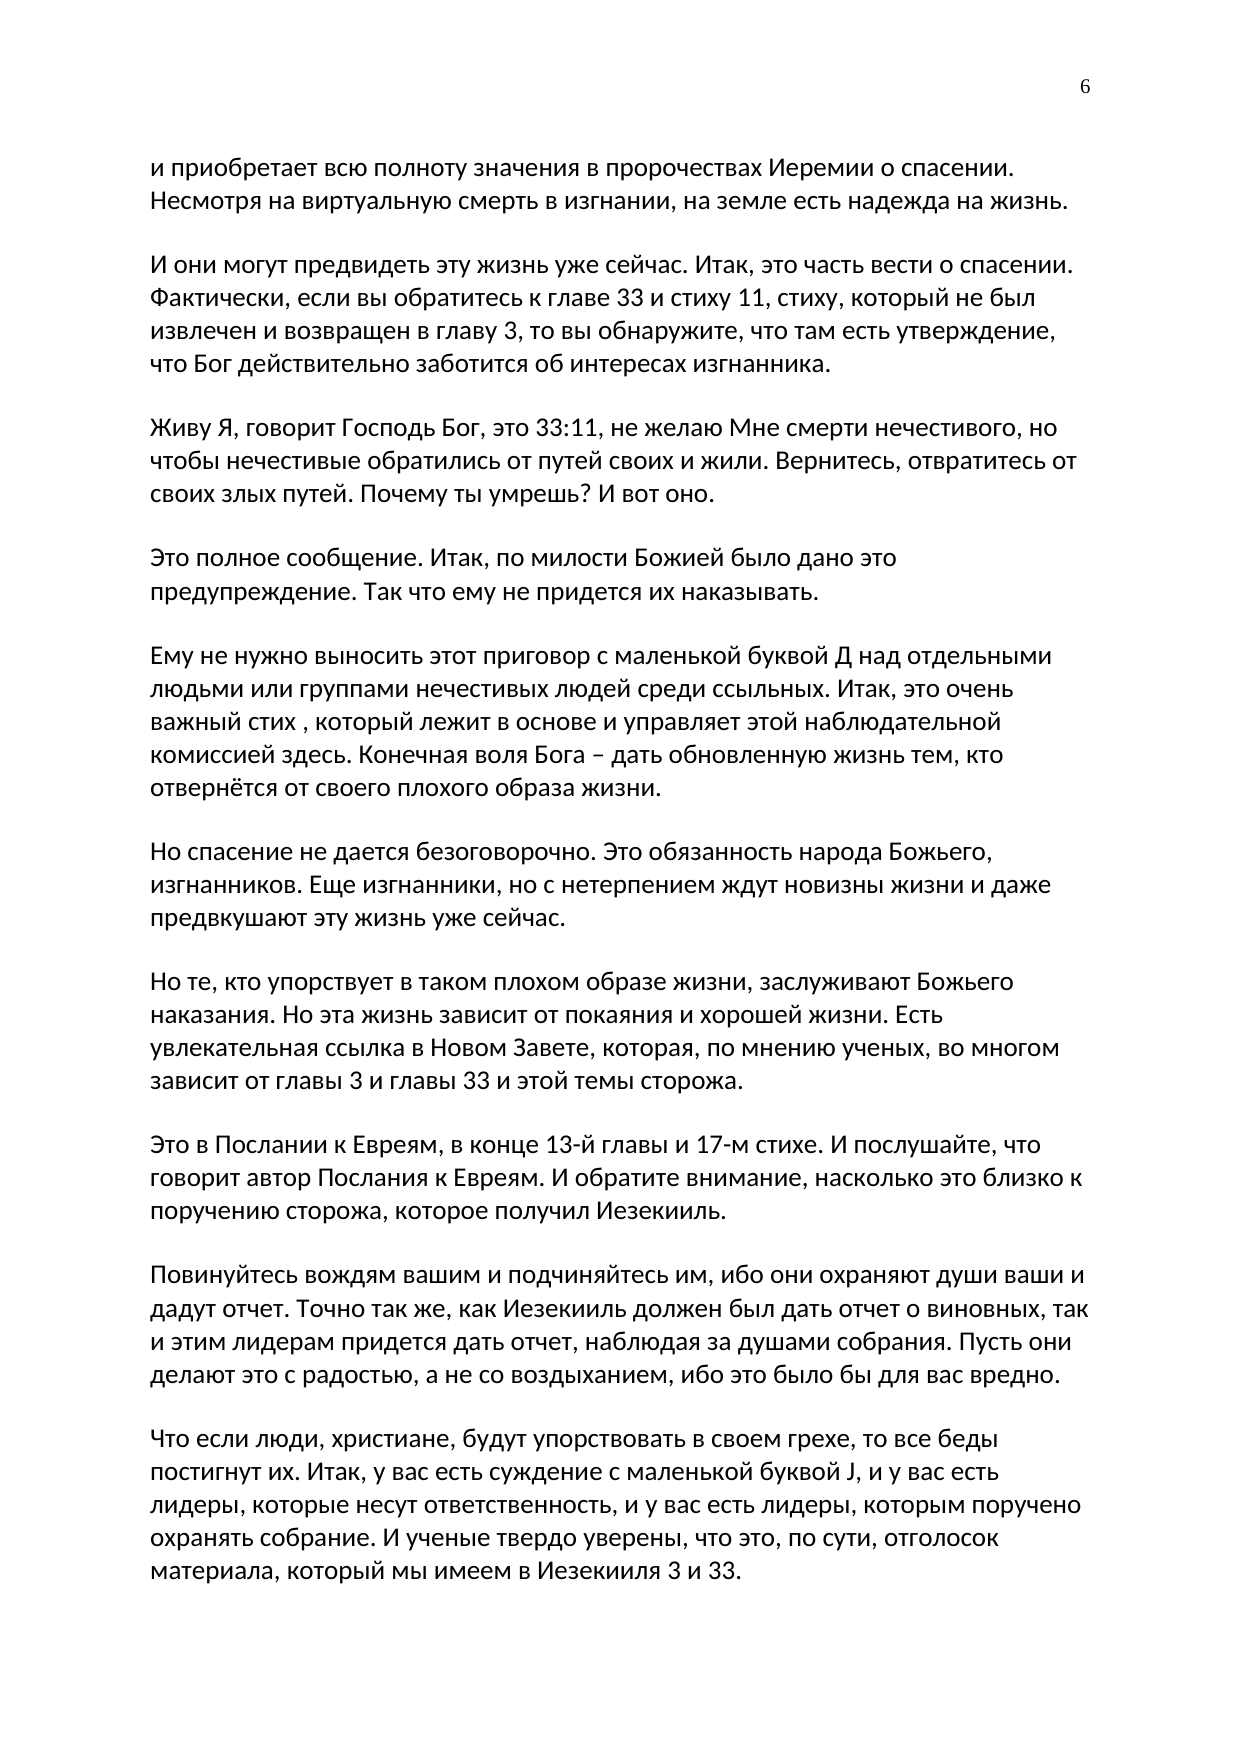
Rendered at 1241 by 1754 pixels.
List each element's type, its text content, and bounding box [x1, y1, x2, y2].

text Это в Послании к Евреям, в конце 13-й главы и 17-м стихе. И послушайте, что говорит автор Послания к Евреям. И обратите внимание, насколько это близко к поручению сторожа, которое получил Иезекииль. [150, 1127, 1090, 1227]
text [150, 150, 1090, 216]
text Живу Я, говорит Господь Бог, это 33:11, не желаю Мне смерти нечестивого, но чтобы нечестивые обратились от путей своих и жили. Вернитесь, отвратитесь от своих злых путей. Почему ты умрешь? И вот оно. [150, 410, 1090, 509]
text Это полное сообщение. Итак, по милости Божией было дано это предупреждение. Так что ему не придется их наказывать. [150, 541, 1090, 607]
text Но те, кто упорствует в таком плохом образе жизни, заслуживают Божьего наказания. Но эта жизнь зависит от покаяния и хорошей жизни. Есть увлекательная ссылка в Новом Завете, которая, по мнению ученых, во многом зависит от главы 3 и главы 33 и этой темы сторожа. [150, 964, 1090, 1096]
text Повинуйтесь вождям вашим и подчиняйтесь им, ибо они охраняют души ваши и дадут отчет. Точно так же, как Иезекииль должен был дать отчет о виновных, так и этим лидерам придется дать отчет, наблюдая за душами собрания. Пусть они делают это с радостью, а не со воздыханием, ибо это было бы для вас вредно. [150, 1258, 1090, 1390]
text Но спасение не дается безоговорочно. Это обязанность народа Божьего, изгнанников. Еще изгнанники, но с нетерпением ждут новизны жизни и даже предвкушают эту жизнь уже сейчас. [150, 834, 1090, 933]
text Ему не нужно выносить этот приговор с маленькой буквой Д над отдельными людьми или группами нечестивых людей среди ссыльных. Итак, это очень важный стих , который лежит в основе и управляет этой наблюдательной комиссией здесь. Конечная воля Бога – дать обновленную жизнь тем, кто отвернётся от своего плохого образа жизни. [150, 638, 1090, 803]
text И они могут предвидеть эту жизнь уже сейчас. Итак, это часть вести о спасении. Фактически, если вы обратитесь к главе 33 и стиху 11, стиху, который не был извлечен и возвращен в главу 3, то вы обнаружите, что там есть утверждение, что Бог действительно заботится об интересах изгнанника. [150, 247, 1090, 379]
text Что если люди, христиане, будут упорствовать в своем грехе, то все беды постигнут их. Итак, у вас есть суждение с маленькой буквой J, и у вас есть лидеры, которые несут ответственность, и у вас есть лидеры, которым поручено охранять собрание. И ученые твердо уверены, что это, по сути, отголосок материала, который мы имеем в Иезекииля 3 и 33. [150, 1421, 1090, 1586]
